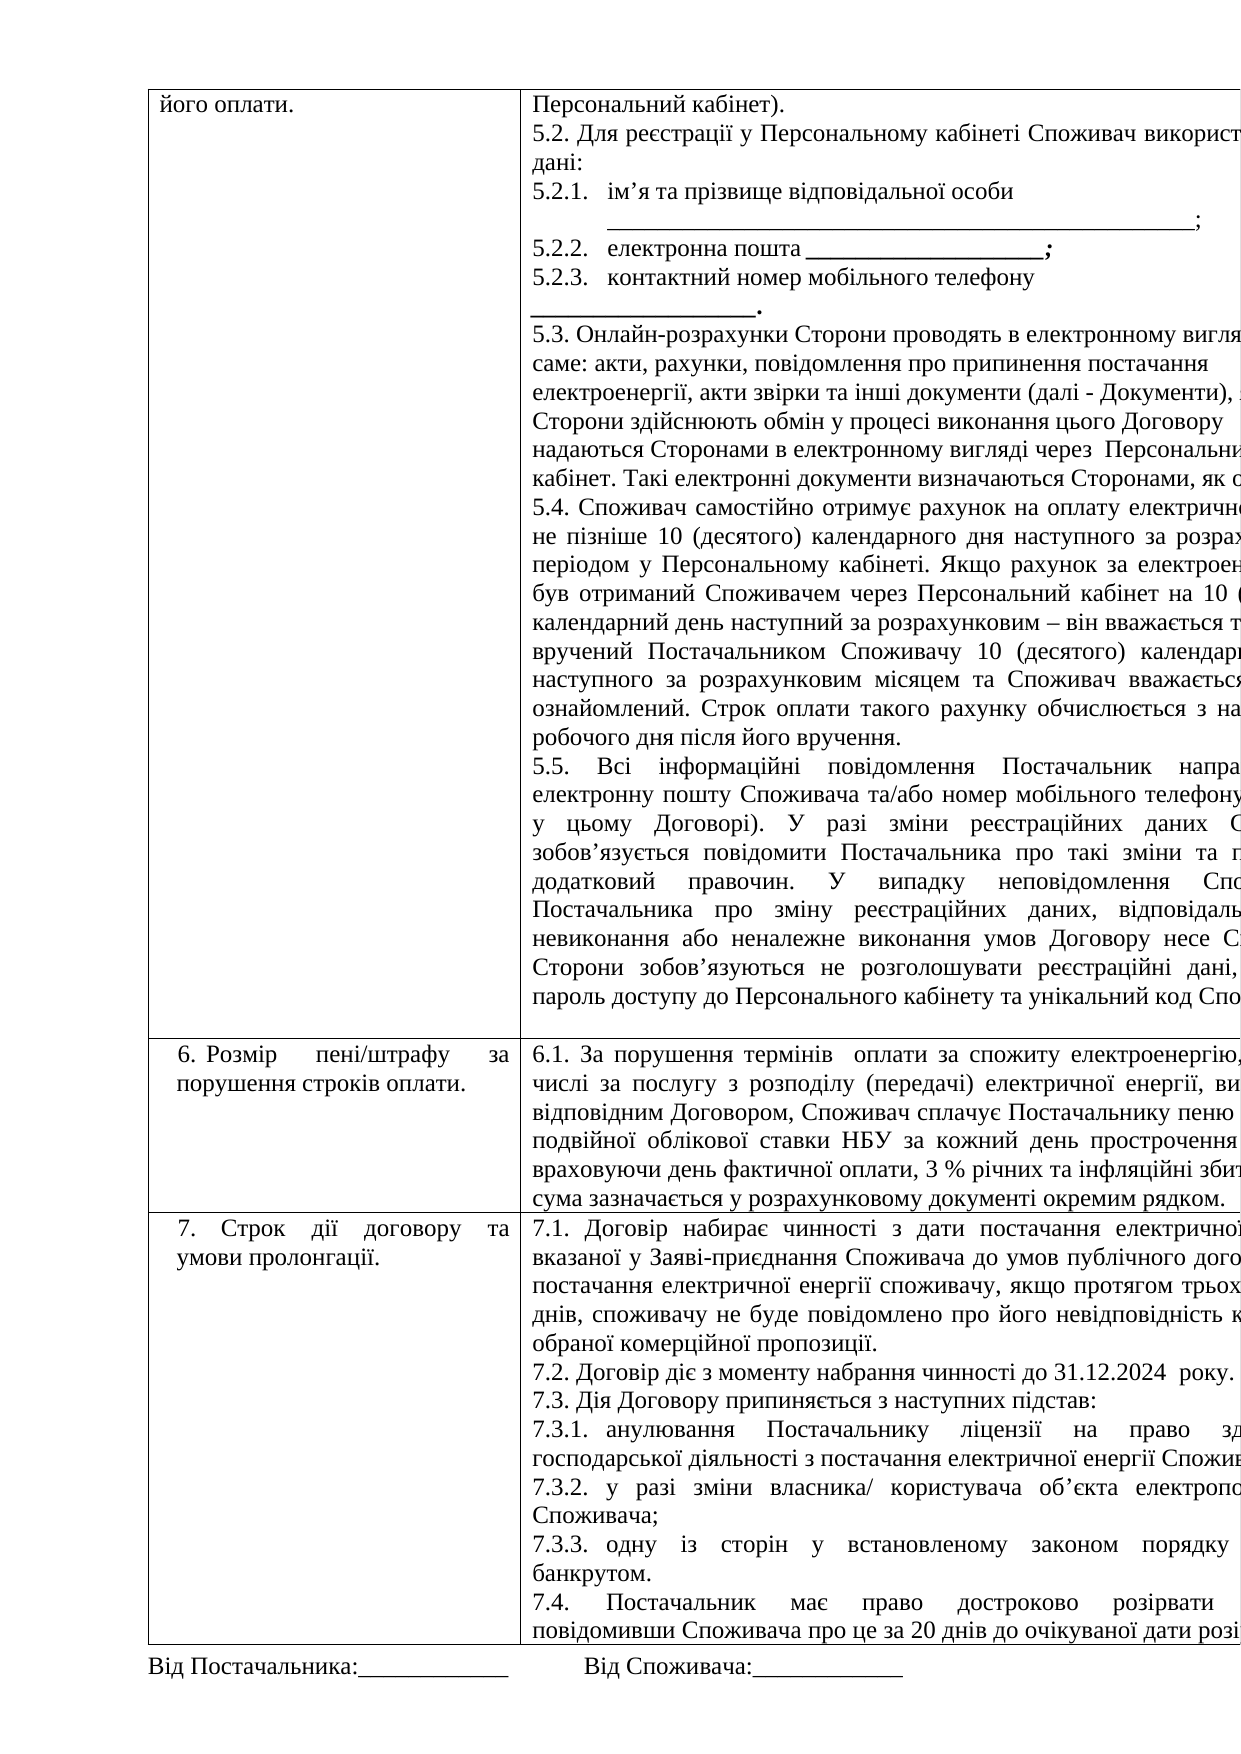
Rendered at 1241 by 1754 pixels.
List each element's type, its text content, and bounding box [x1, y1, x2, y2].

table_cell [149, 90, 520, 1038]
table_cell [521, 90, 1240, 1038]
table_cell 6.1. За порушення термінів оплати за спожиту електроенергію, в тому числі за послугу з розподілу (передачі) електричної енергії, визначених відповідним Договором, Споживач сплачує Постачальнику пеню у розмірі подвійної облікової ставки НБУ за кожний день прострочення платежу враховуючи день фактичної оплати, 3 % річних та інфляційні збитки. Дана сума зазначається у розрахунковому документі окремим рядком. [521, 1039, 1240, 1212]
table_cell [521, 1213, 1240, 1644]
table_cell Розмір пені/штрафу за порушення строків оплати. [149, 1039, 520, 1212]
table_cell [149, 1213, 520, 1644]
